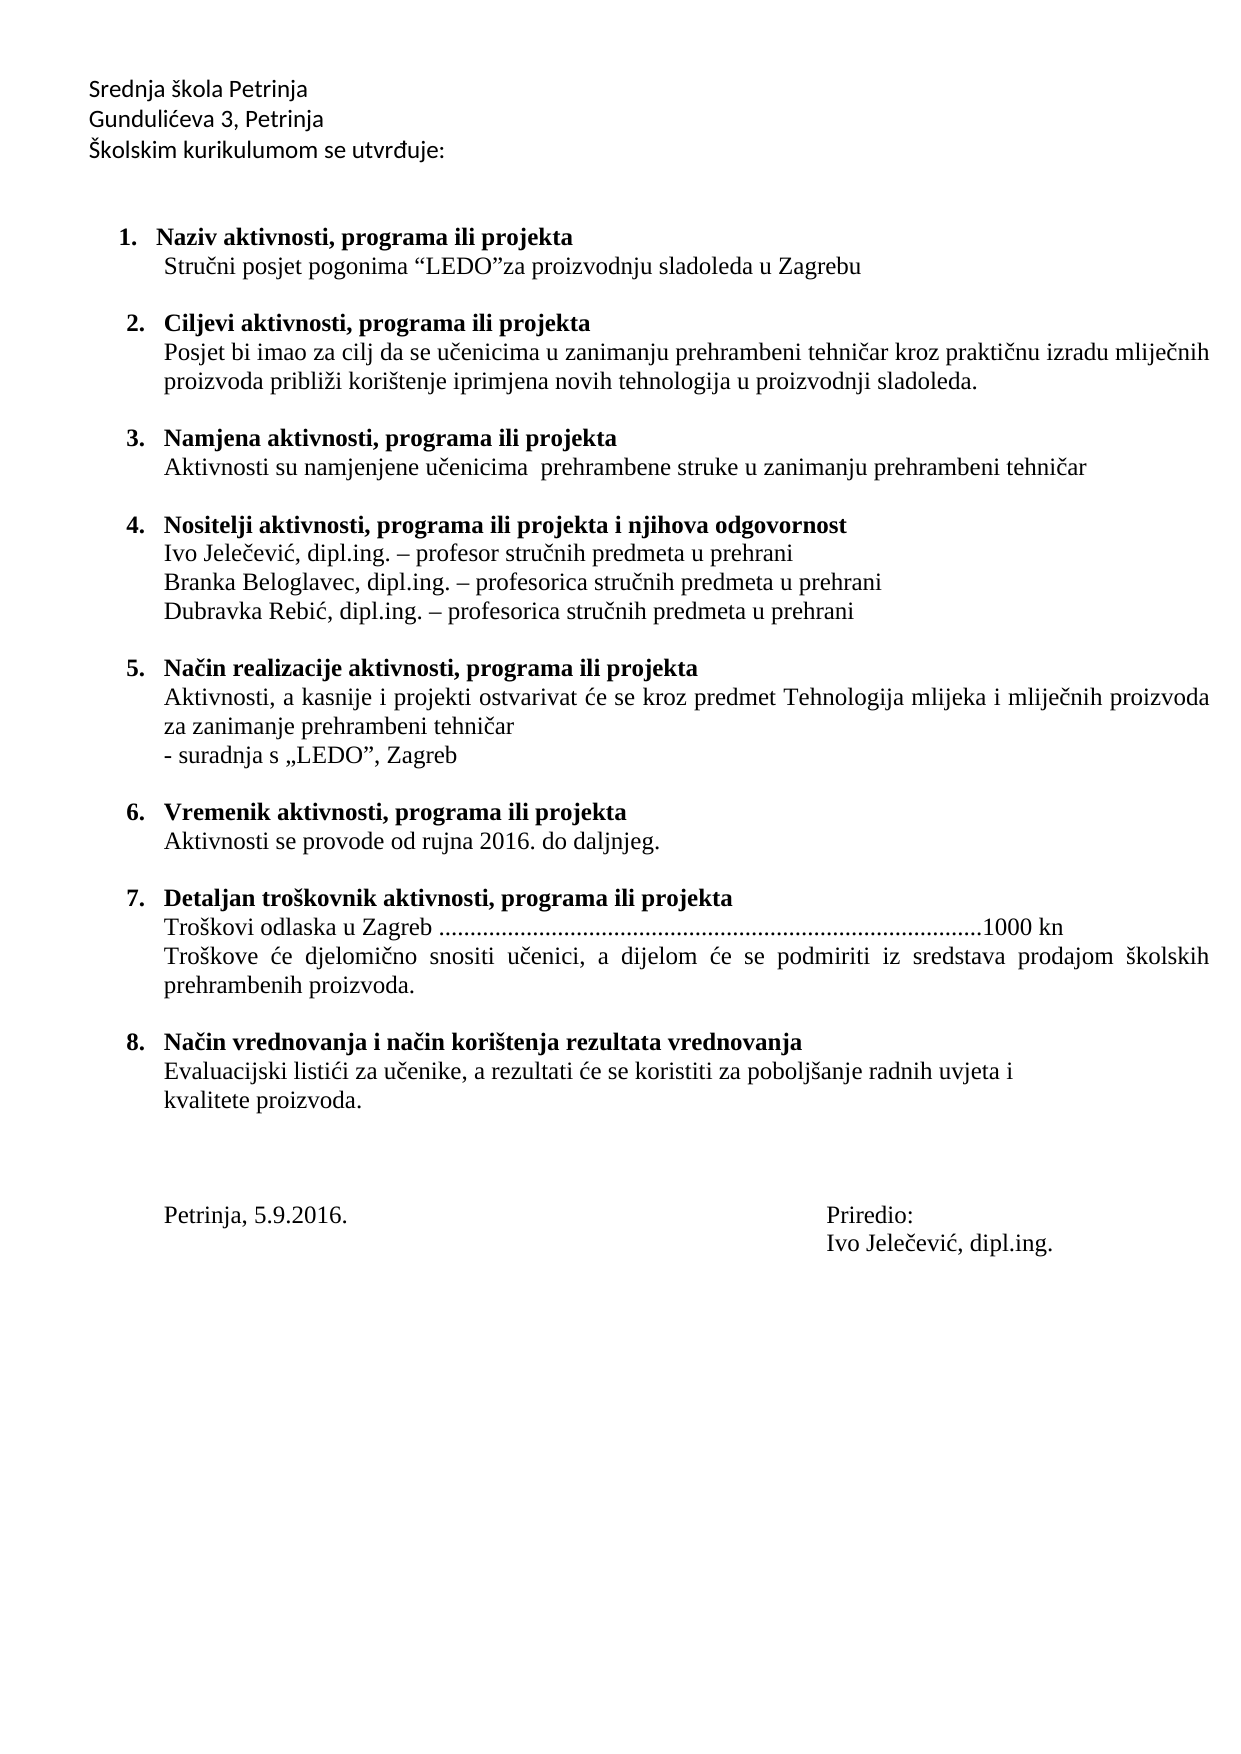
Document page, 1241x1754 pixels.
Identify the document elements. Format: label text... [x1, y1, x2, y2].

list Namjena aktivnosti, programa ili projekta [126, 423, 1211, 452]
list Dubravka Rebić, dipl.ing. – profesorica stručnih predmeta u prehrani [164, 596, 1211, 625]
list Način vrednovanja i način korištenja rezultata vrednovanja [126, 1027, 1211, 1056]
list Stručni posjet pogonima “LEDO”za proizvodnju sladoleda u Zagrebu [164, 251, 1211, 280]
list Nositelji aktivnosti, programa ili projekta i njihova odgovornost [126, 510, 1211, 538]
list Troškovi odlaska u Zagreb .......................................................................................1000 kn [164, 912, 1211, 941]
list Detaljan troškovnik aktivnosti, programa ili projekta [126, 883, 1211, 912]
list Naziv aktivnosti, programa ili projekta [118, 222, 1211, 251]
text Srednja škola Petrinja [89, 73, 1211, 104]
list Ivo Jelečević, dipl.ing. [164, 1228, 1211, 1257]
list Aktivnosti se provode od rujna 2016. do daljnjeg. [164, 826, 1211, 855]
list - suradnja s „LEDO”, Zagreb [164, 740, 1211, 768]
list Evaluacijski listići za učenike, a rezultati će se koristiti za poboljšanje radnih uvjeta i [126, 1056, 1211, 1085]
text Gundulićeva 3, Petrinja [89, 104, 1211, 134]
list Aktivnosti, a kasnije i projekti ostvarivat će se kroz predmet Tehnologija mlijeka i mliječnih proizvoda za zanimanje prehrambeni tehničar [164, 682, 1211, 740]
list kvalitete proizvoda. [126, 1085, 1211, 1113]
list Način realizacije aktivnosti, programa ili projekta [126, 653, 1211, 682]
list Branka Beloglavec, dipl.ing. – profesorica stručnih predmeta u prehrani [164, 567, 1211, 596]
list Ciljevi aktivnosti, programa ili projekta [126, 308, 1211, 337]
text Školskim kurikulumom se utvrđuje: [89, 134, 1211, 165]
list Vremenik aktivnosti, programa ili projekta [126, 797, 1211, 826]
list Ivo Jelečević, dipl.ing. – profesor stručnih predmeta u prehrani [164, 538, 1211, 567]
list Troškove će djelomično snositi učenici, a dijelom će se podmiriti iz sredstava prodajom školskih prehrambenih proizvoda. [164, 941, 1211, 998]
list Aktivnosti su namjenjene učenicima prehrambene struke u zanimanju prehrambeni tehničar [164, 452, 1211, 481]
list Petrinja, 5.9.2016. Priredio: [164, 1200, 1211, 1228]
list Posjet bi imao za cilj da se učenicima u zanimanju prehrambeni tehničar kroz praktičnu izradu mliječnih proizvoda približi korištenje iprimjena novih tehnologija u proizvodnji sladoleda. [164, 337, 1211, 395]
